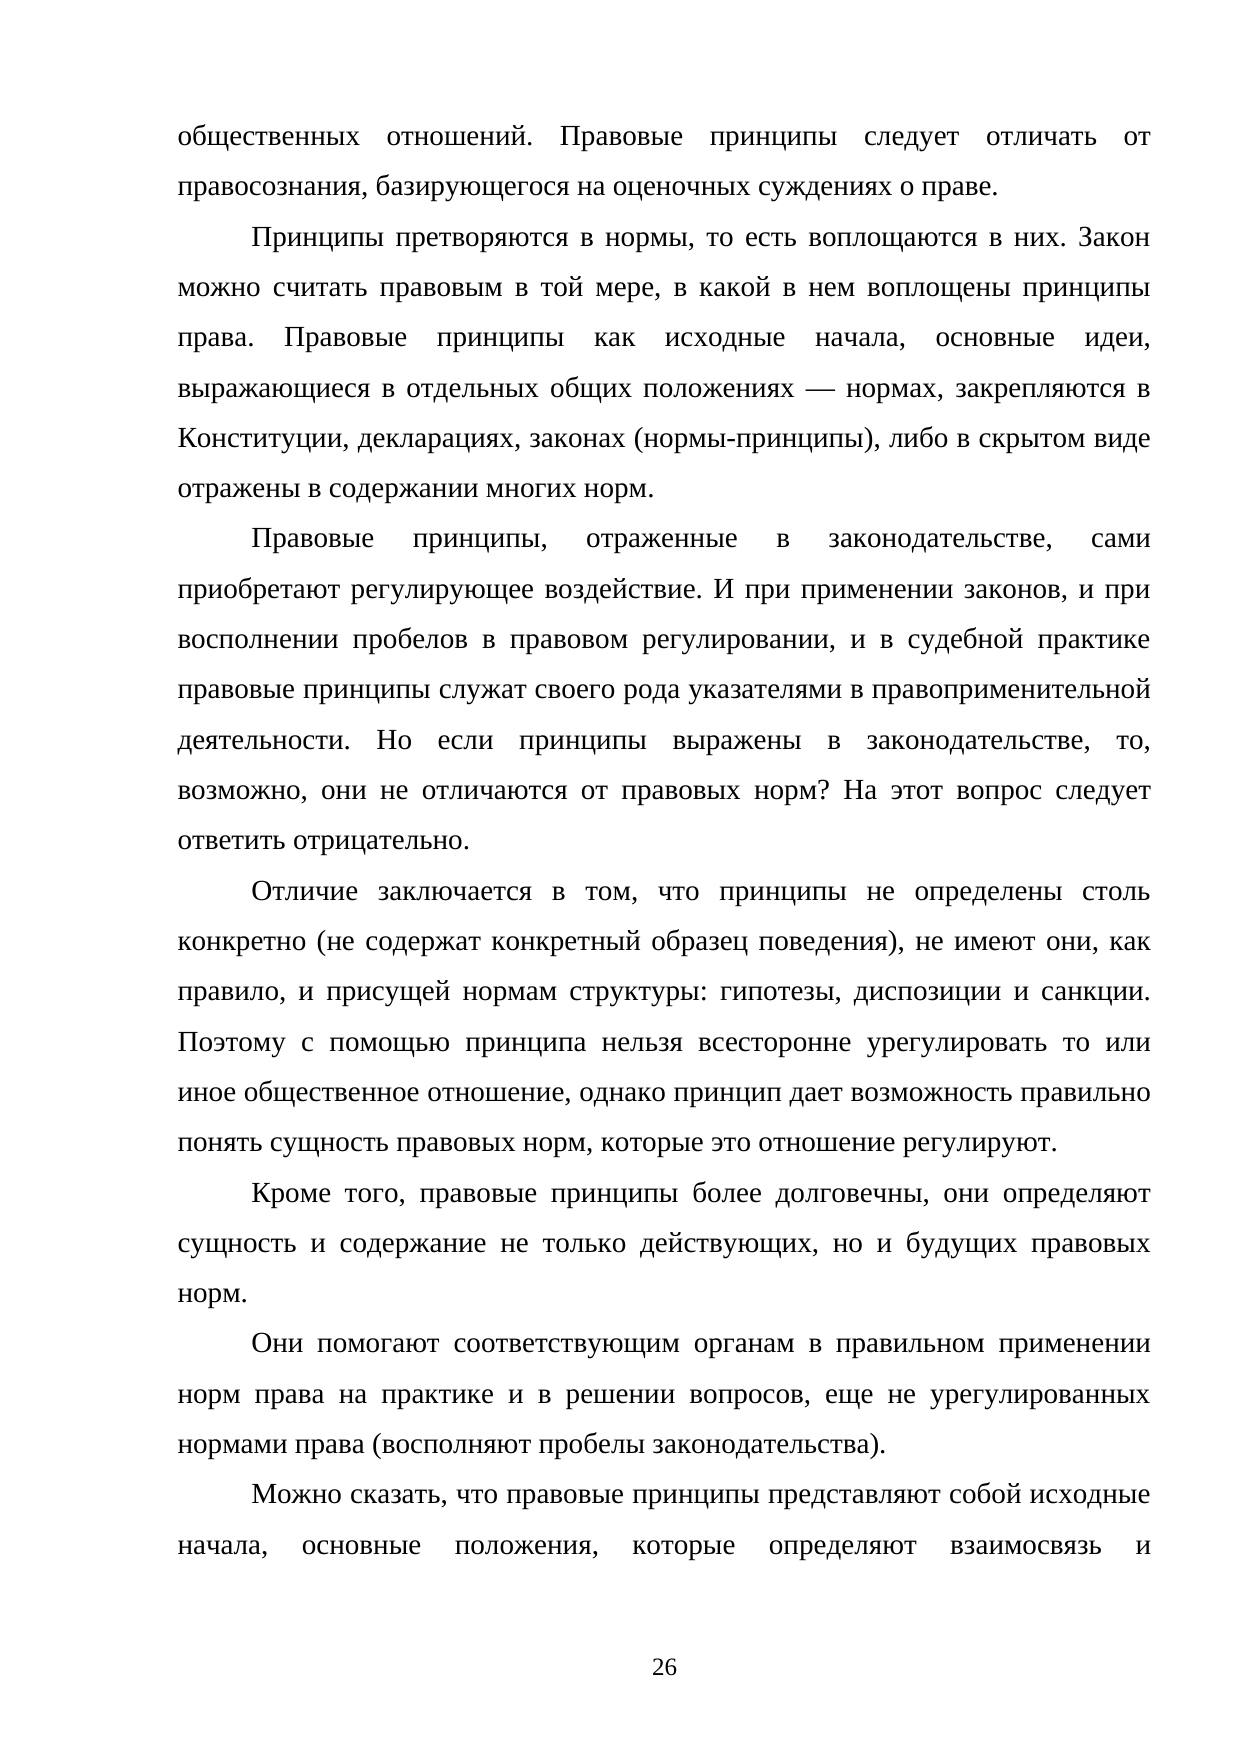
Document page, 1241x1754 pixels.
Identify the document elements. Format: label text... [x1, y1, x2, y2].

text Правовые принципы, отраженные в законодательстве, сами приобретают регулирующее воздействие. И при применении законов, и при восполнении пробелов в правовом регулировании, и в судебной практике правовые принципы служат своего рода указателями в правоприменительной деятельности. Но если принципы выражены в законодательстве, то, возможно, они не отличаются от правовых норм? На этот вопрос следует ответить отрицательно. [177, 521, 1152, 856]
text Кроме того, правовые принципы более долговечны, они определяют сущность и содержание не только действующих, но и будущих правовых норм. [177, 1175, 1152, 1309]
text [177, 118, 1152, 202]
text Отличие заключается в том, что принципы не определены столь конкретно (не содержат конкретный образец поведения), не имеют они, как правило, и присущей нормам структуры: гипотезы, диспозиции и санкции. Поэтому с помощью принципа нельзя всесторонне урегулировать то или иное общественное отношение, однако принцип дает возможность правильно понять сущность правовых норм, которые это отношение регулируют. [177, 873, 1152, 1158]
text Они помогают соответствующим органам в правильном применении норм права на практике и в решении вопросов, еще не урегулированных нормами права (восполняют пробелы законодательства). [177, 1326, 1152, 1460]
text Принципы претворяются в нормы, то есть воплощаются в них. Закон можно считать правовым в той мере, в какой в нем воплощены принципы права. Правовые принципы как исходные начала, основные идеи, выражающиеся в отдельных общих положениях — нормах, закрепляются в Конституции, декларациях, законах (нормы-принципы), либо в скрытом виде отражены в содержании многих норм. [177, 219, 1152, 504]
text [177, 1477, 1152, 1560]
